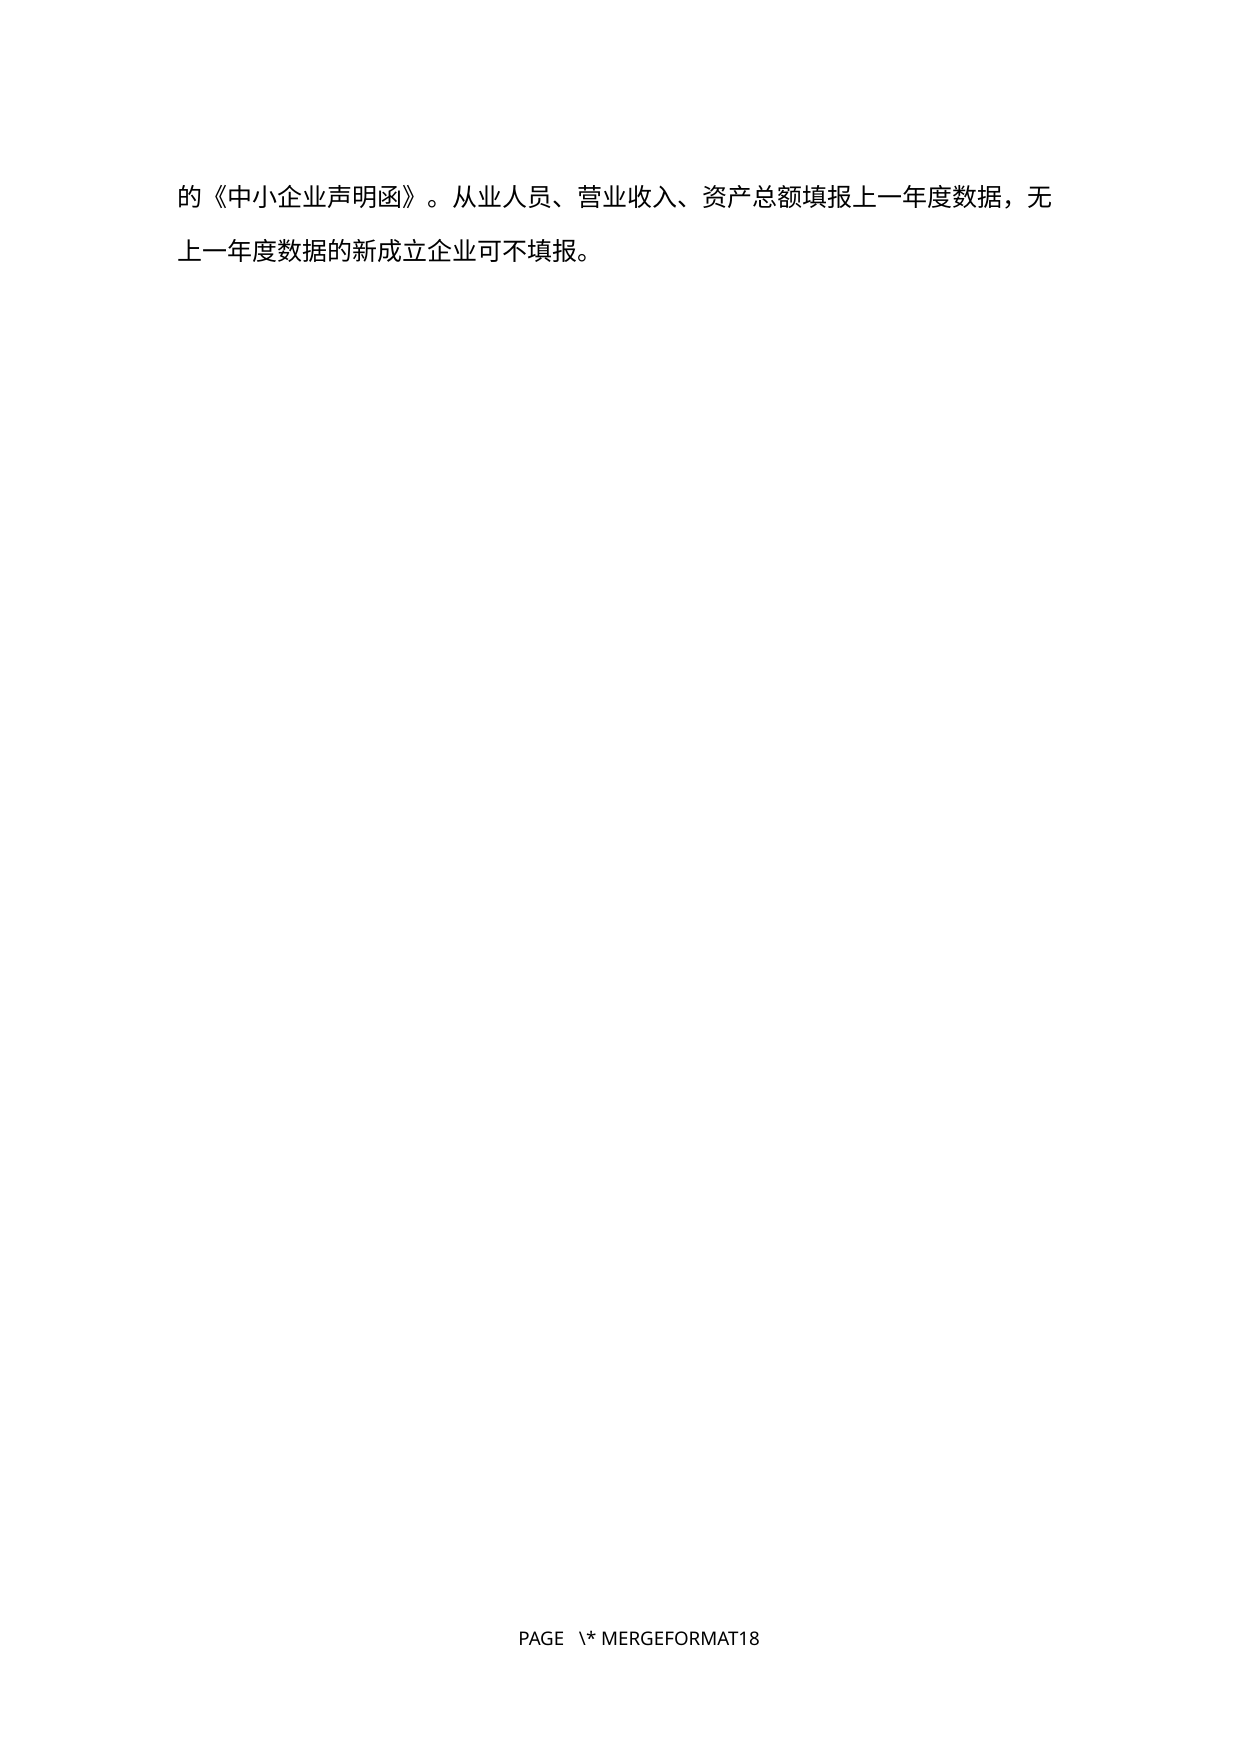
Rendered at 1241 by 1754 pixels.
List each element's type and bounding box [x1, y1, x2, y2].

text [177, 177, 1063, 268]
